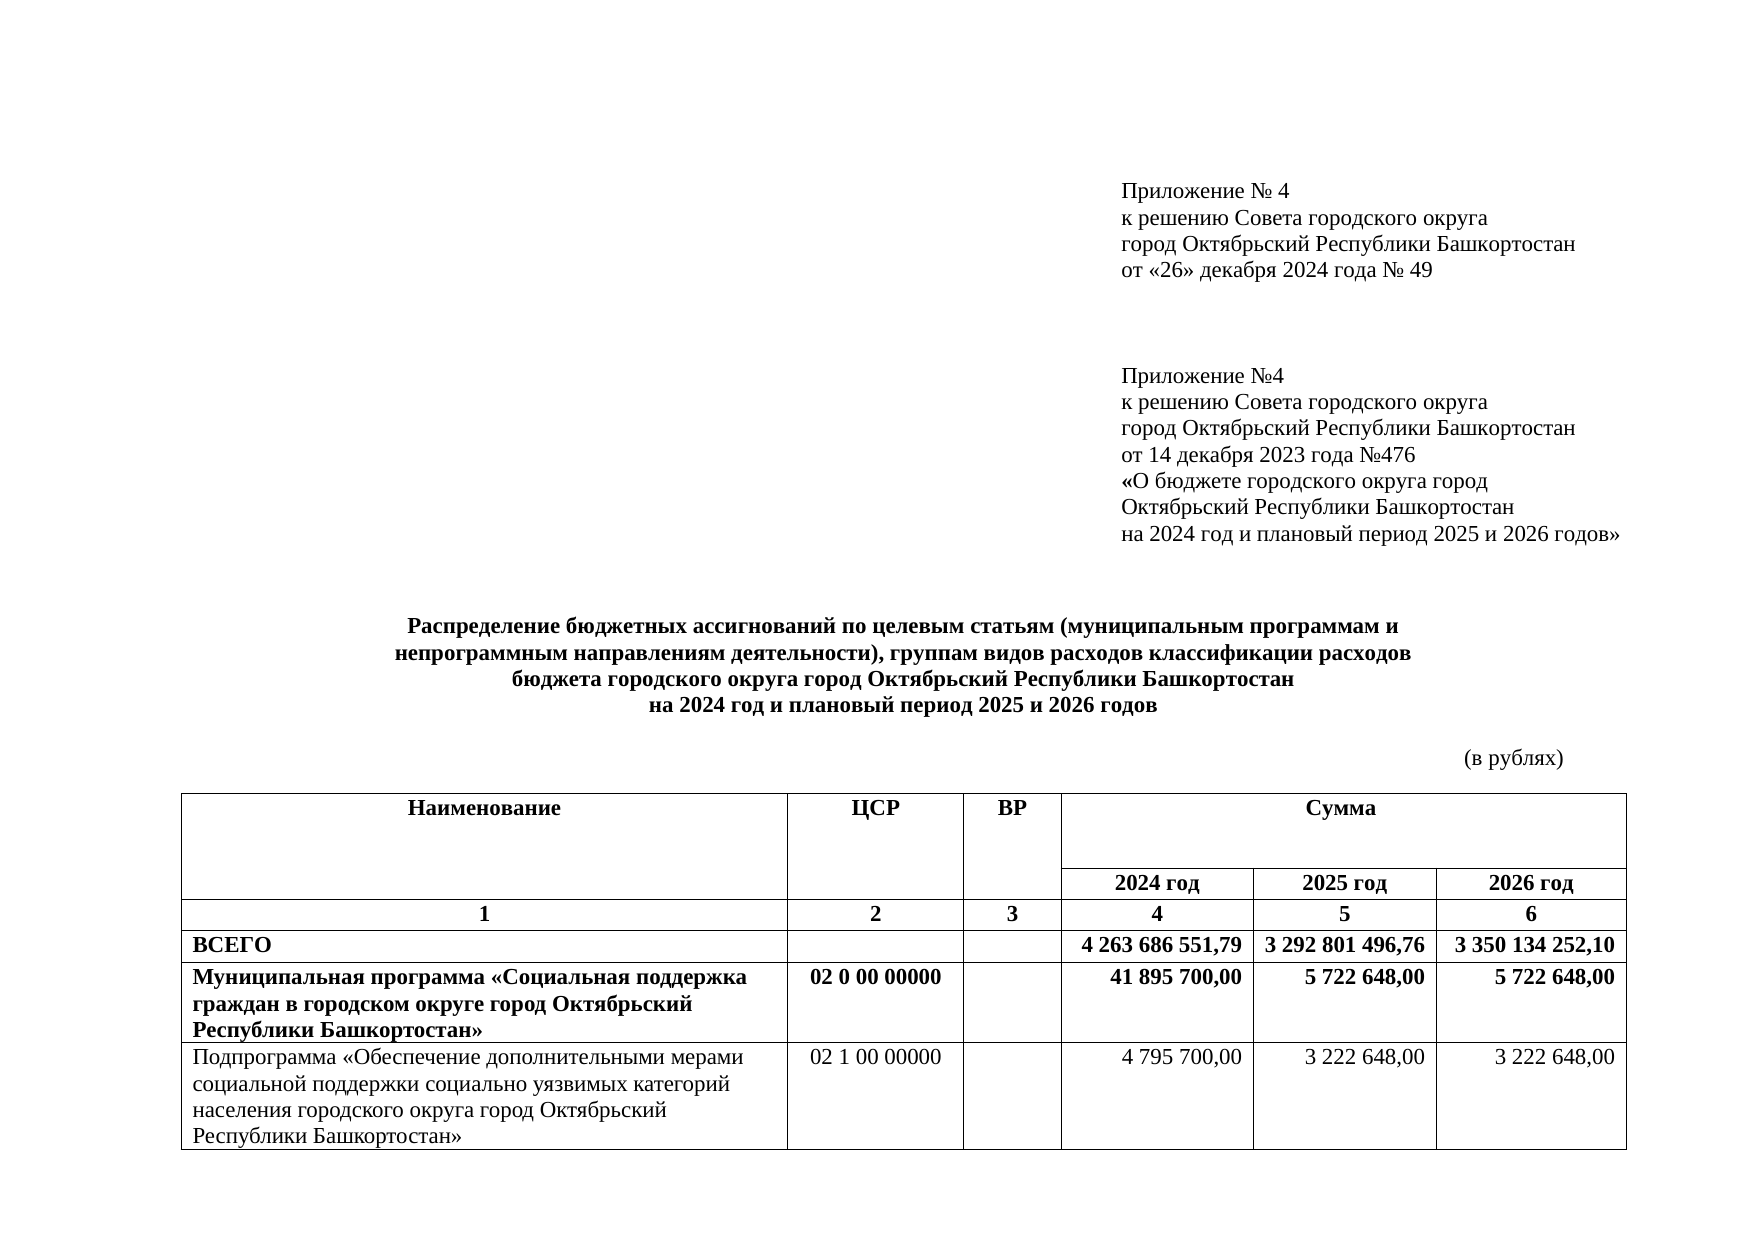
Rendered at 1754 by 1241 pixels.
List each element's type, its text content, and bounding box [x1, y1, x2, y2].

table_cell ЦСР [788, 794, 963, 899]
table_cell Подпрограмма «Обеспечение дополнительными мерами социальной поддержки социально уязвимых категорий населения городского округа город Октябрьский Республики Башкортостан» [182, 1043, 787, 1149]
table_cell 2025 год [1254, 869, 1436, 899]
table_cell 3 222 648,00 [1437, 1043, 1626, 1149]
table_cell 41 895 700,00 [1062, 963, 1253, 1042]
table_header [181, 177, 1636, 793]
table_cell 4 [1062, 900, 1253, 930]
table_cell ВР [964, 794, 1061, 899]
table_cell 6 [1437, 900, 1626, 930]
table_cell 5 722 648,00 [1254, 963, 1436, 1042]
table_cell Сумма [1062, 794, 1626, 867]
table_cell 3 [964, 900, 1061, 930]
table_cell [788, 931, 963, 962]
table_cell 2026 год [1437, 869, 1626, 899]
table_cell [964, 963, 1061, 1042]
table_cell 4 795 700,00 [1062, 1043, 1253, 1149]
table_cell 02 1 00 00000 [788, 1043, 963, 1149]
table_cell 3 350 134 252,10 [1437, 931, 1626, 962]
table_cell [964, 1043, 1061, 1149]
table_cell 3 222 648,00 [1254, 1043, 1436, 1149]
table_cell 2024 год [1062, 869, 1253, 899]
table_cell Наименование [182, 794, 787, 899]
table_cell 3 292 801 496,76 [1254, 931, 1436, 962]
table_cell 2 [788, 900, 963, 930]
table_cell 5 [1254, 900, 1436, 930]
table_cell 4 263 686 551,79 [1062, 931, 1253, 962]
table_cell Муниципальная программа «Социальная поддержка граждан в городском округе город Октябрьский Республики Башкортостан» [182, 963, 787, 1042]
table_cell [964, 931, 1061, 962]
table_cell ВСЕГО [182, 931, 787, 962]
table_cell 5 722 648,00 [1437, 963, 1626, 1042]
table_cell 02 0 00 00000 [788, 963, 963, 1042]
table_cell 1 [182, 900, 787, 930]
